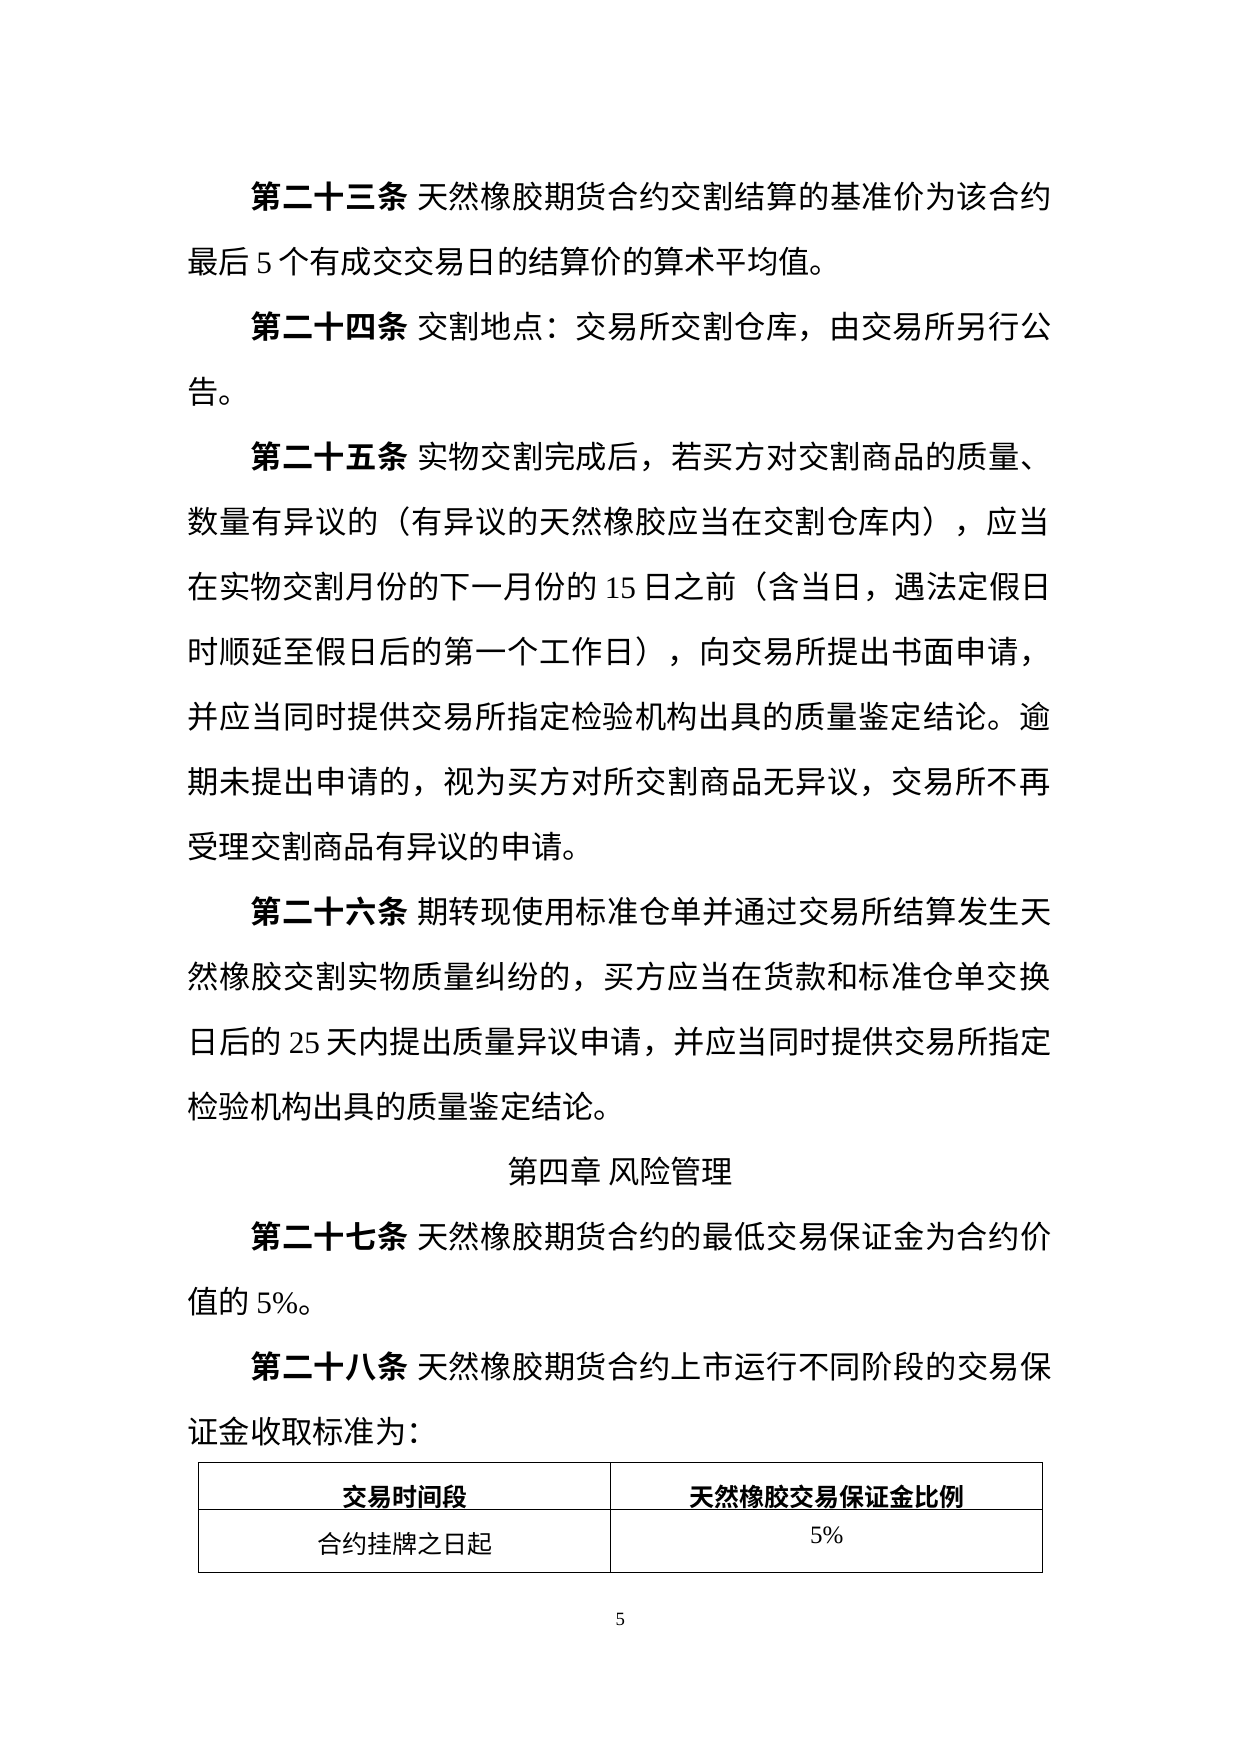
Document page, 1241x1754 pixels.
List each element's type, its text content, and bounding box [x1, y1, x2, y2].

text 第二十六条 期转现使用标准仓单并通过交易所结算发生天然橡胶交割实物质量纠纷的，买方应当在货款和标准仓单交换日后的25天内提出质量异议申请，并应当同时提供交易所指定检验机构出具的质量鉴定结论。 [187, 877, 1053, 1137]
text 第二十四条 交割地点：交易所交割仓库，由交易所另行公告。 [187, 292, 1053, 422]
text 第四章 风险管理 [187, 1137, 1053, 1202]
table_header 天然橡胶交易保证金比例 [611, 1463, 1042, 1509]
table_header 交易时间段 [199, 1463, 610, 1509]
table_cell 合约挂牌之日起 [199, 1510, 610, 1572]
text 第二十五条 实物交割完成后，若买方对交割商品的质量、数量有异议的（有异议的天然橡胶应当在交割仓库内），应当在实物交割月份的下一月份的15日之前（含当日，遇法定假日时顺延至假日后的第一个工作日），向交易所提出书面申请，并应当同时提供交易所指定检验机构出具的质量鉴定结论。逾期未提出申请的，视为买方对所交割商品无异议，交易所不再受理交割商品有异议的申请。 [187, 422, 1053, 877]
text 第二十三条 天然橡胶期货合约交割结算的基准价为该合约最后5个有成交交易日的结算价的算术平均值。 [187, 162, 1053, 292]
table_cell 5% [611, 1510, 1042, 1572]
text 第二十七条 天然橡胶期货合约的最低交易保证金为合约价值的5%。 [187, 1202, 1053, 1332]
text 第二十八条 天然橡胶期货合约上市运行不同阶段的交易保证金收取标准为： [187, 1332, 1053, 1462]
